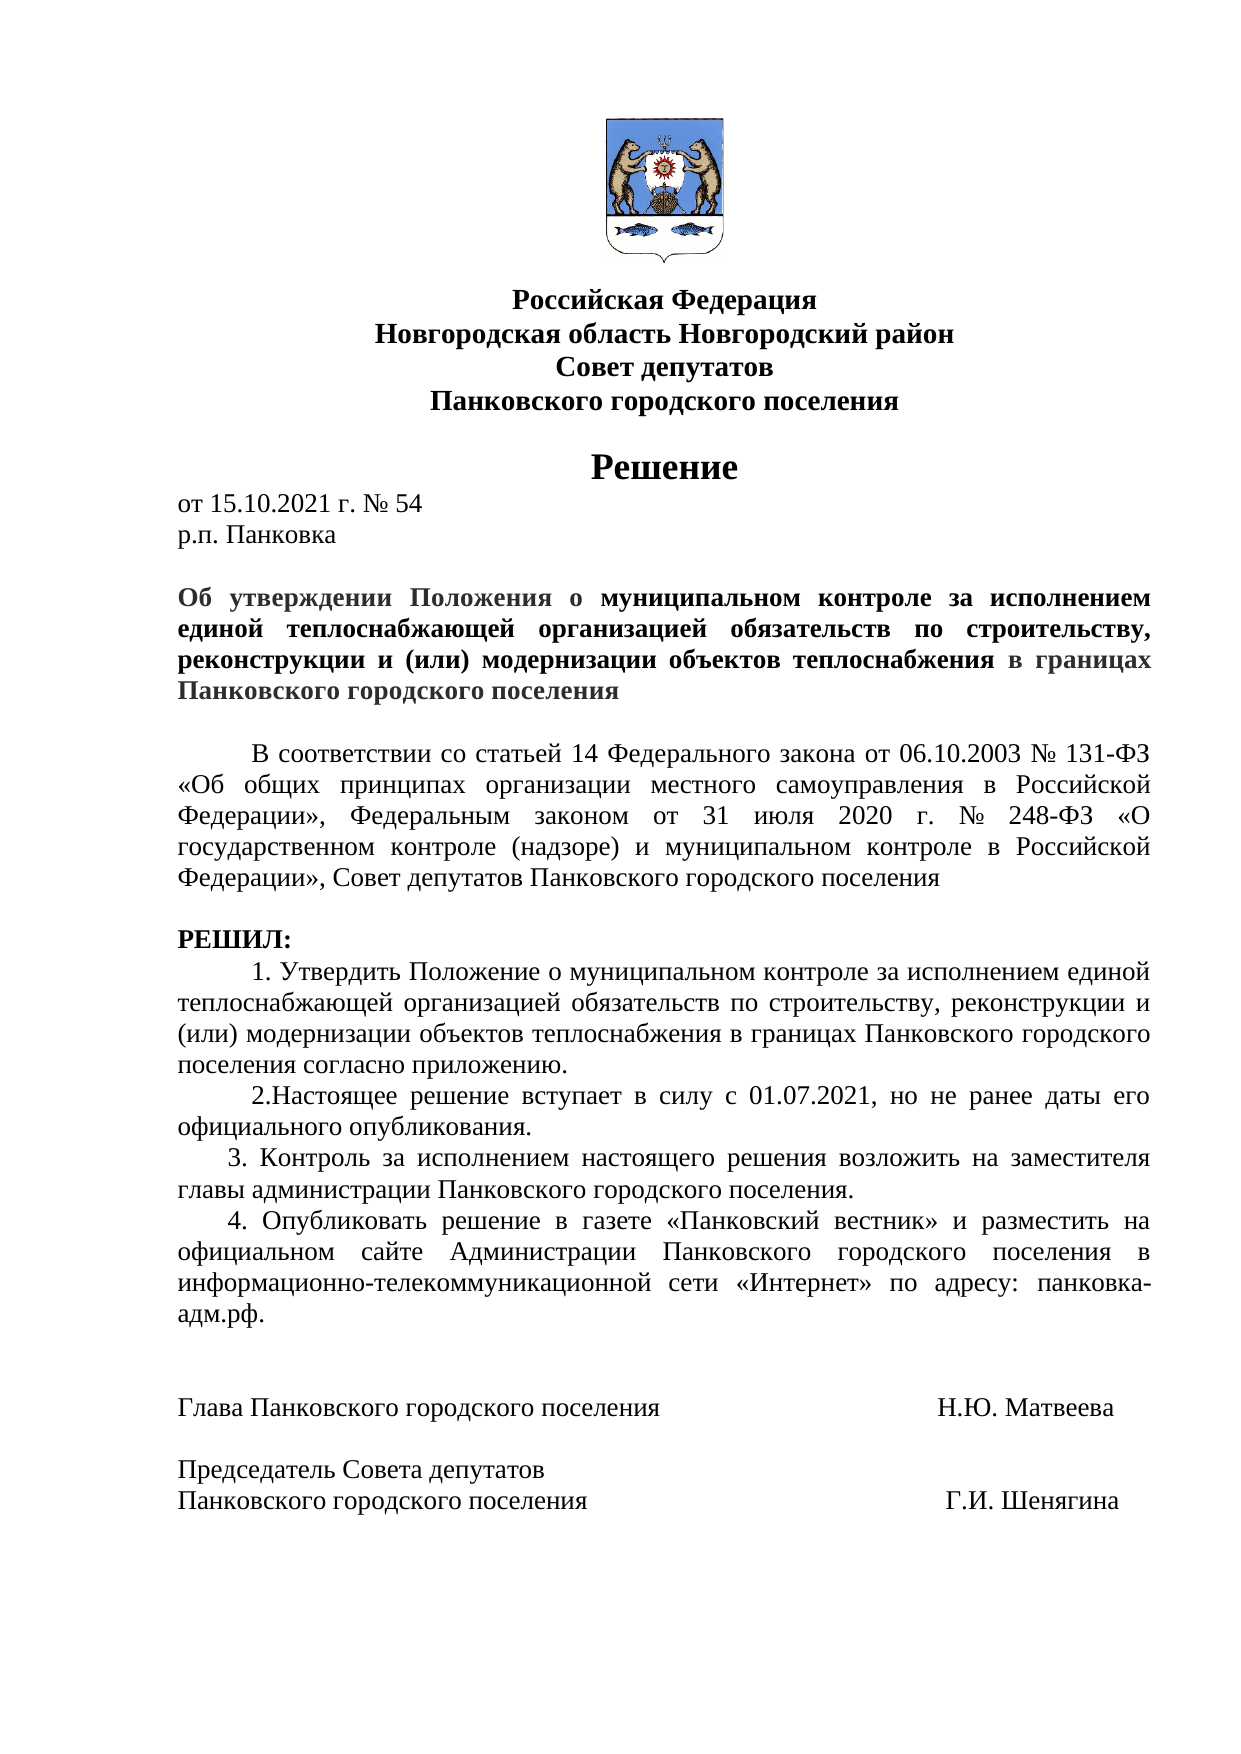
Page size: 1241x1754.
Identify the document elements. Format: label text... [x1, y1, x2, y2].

text от 15.10.2021 г. № 54 [177, 487, 1152, 519]
text В соответствии со статьей 14 Федерального закона от 06.10.2003 № 131-ФЗ «Об общих принципах организации местного самоуправления в Российской Федерации», Федеральным законом от 31 июля 2020 г. № 248-ФЗ «О государственном контроле (надзоре) и муниципальном контроле в Российской Федерации», Совет депутатов Панковского городского поселения [177, 737, 1152, 892]
text Об утверждении Положения о муниципальном контроле за исполнением единой теплоснабжающей организацией обязательств по строительству, реконструкции и (или) модернизации объектов теплоснабжения в границах Панковского городского поселения [177, 581, 1152, 706]
text 4. Опубликовать решение в газете «Панковский вестник» и разместить на официальном сайте Администрации Панковского городского поселения в информационно-телекоммуникационной сети «Интернет» по адресу: панковка-адм.рф. [177, 1204, 1152, 1328]
text Панковского городского поселения [177, 383, 1152, 416]
text 3. Контроль за исполнением настоящего решения возложить на заместителя главы администрации Панковского городского поселения. [177, 1142, 1152, 1204]
picture [605, 118, 724, 264]
text Российская Федерация [177, 282, 1152, 316]
text Решение [177, 444, 1152, 487]
text Глава Панковского городского поселения Н.Ю. Матвеева [177, 1391, 1152, 1422]
text 2.Настоящее решение вступает в силу с 01.07.2021, но не ранее даты его официального опубликования. [177, 1079, 1152, 1142]
text Совет депутатов [177, 349, 1152, 383]
text РЕШИЛ: [177, 923, 1152, 955]
text Новгородская область Новгородский район [177, 316, 1152, 349]
text Панковского городского поселения Г.И. Шенягина [177, 1484, 1152, 1515]
text Председатель Совета депутатов [177, 1453, 1152, 1484]
text 1. Утвердить Положение о муниципальном контроле за исполнением единой теплоснабжающей организацией обязательств по строительству, реконструкции и (или) модернизации объектов теплоснабжения в границах Панковского городского поселения согласно приложению. [177, 955, 1152, 1079]
text р.п. Панковка [177, 519, 1152, 550]
